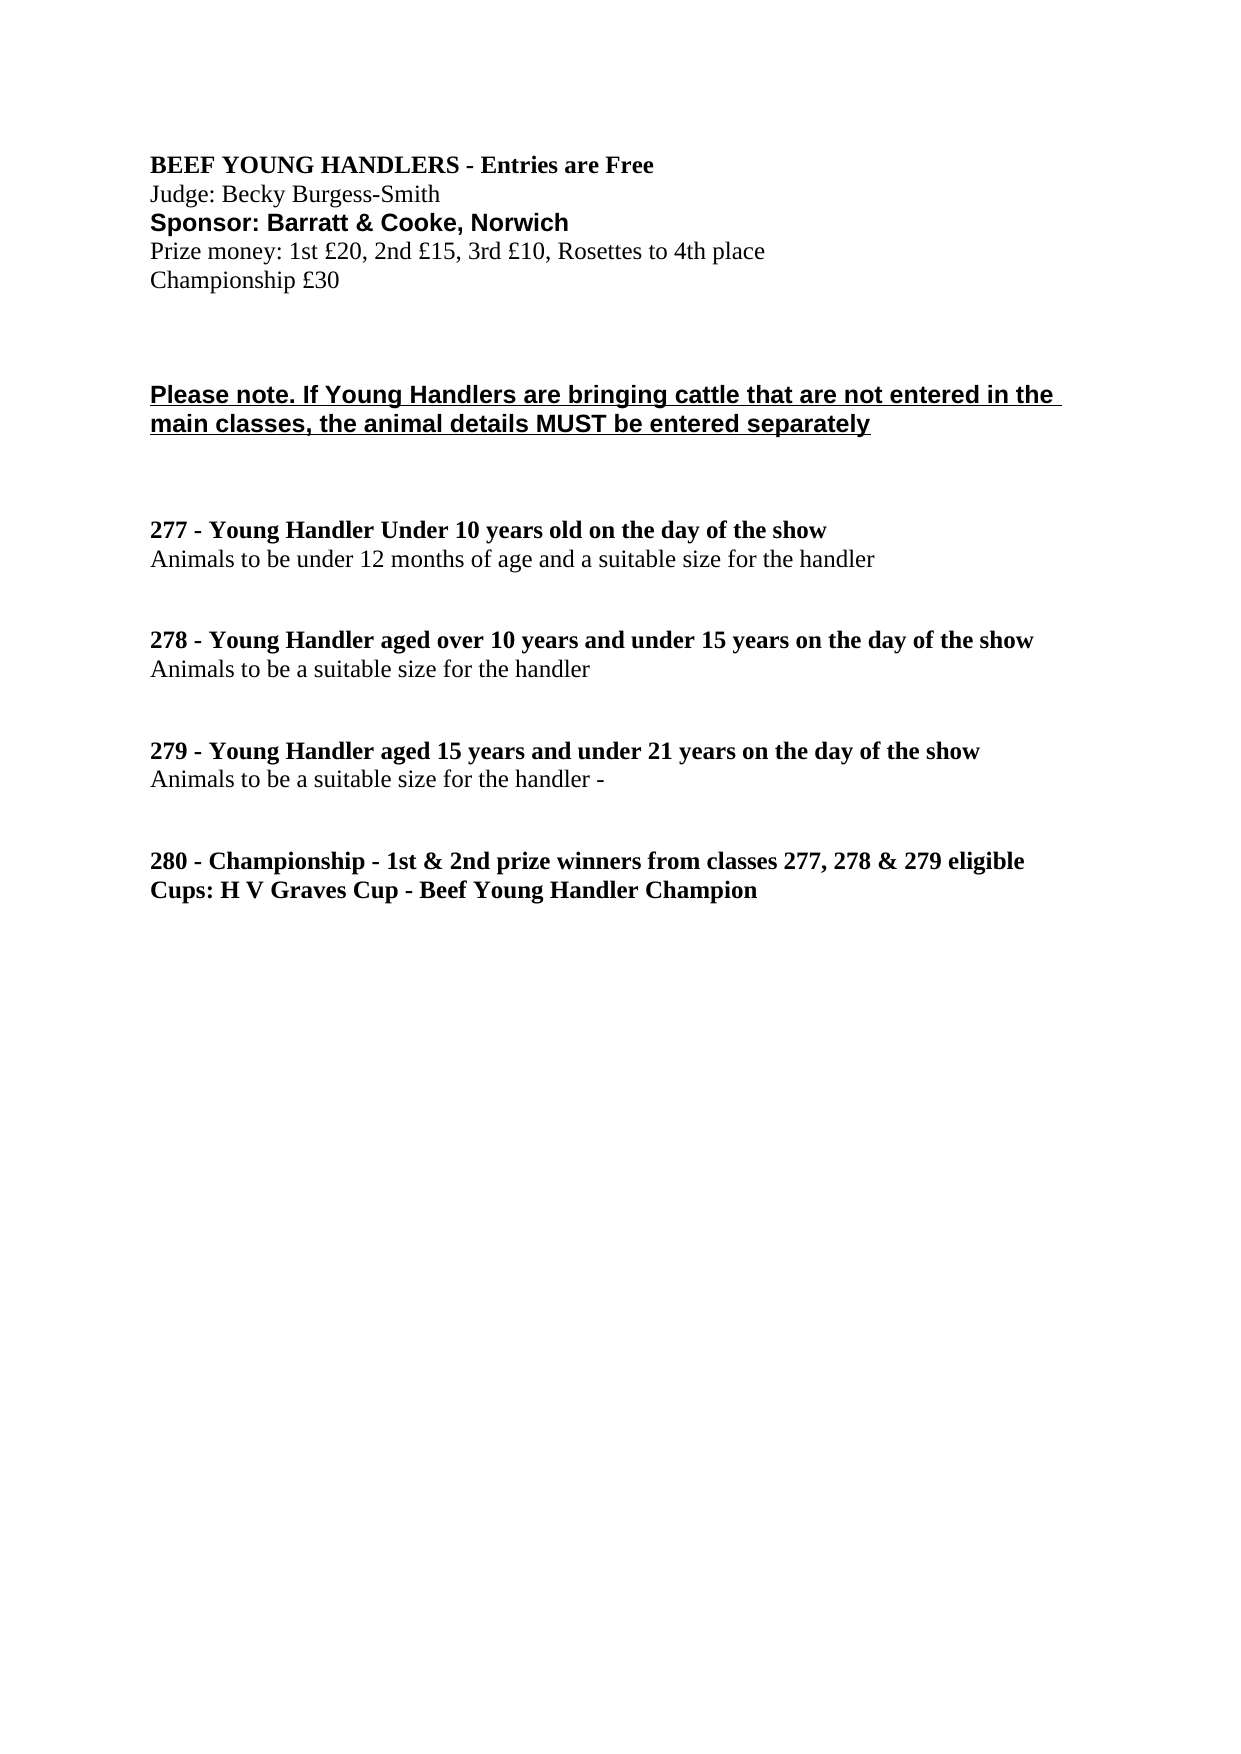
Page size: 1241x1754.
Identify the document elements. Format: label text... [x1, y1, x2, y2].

text Animals to be a suitable size for the handler - [150, 764, 1090, 793]
text Please note. If Young Handlers are bringing cattle that are not entered in the main classes, the animal details MUST be entered separately [150, 380, 1090, 437]
text 279 - Young Handler aged 15 years and under 21 years on the day of the show [150, 736, 1090, 764]
text Sponsor: Barratt & Cooke, Norwich [150, 207, 1090, 236]
text 280 - Championship - 1st & 2nd prize winners from classes 277, 278 & 279 eligible [150, 846, 1090, 875]
text BEEF YOUNG HANDLERS - Entries are Free [150, 150, 1090, 179]
text Prize money: 1st £20, 2nd £15, 3rd £10, Rosettes to 4th place [150, 236, 1090, 265]
text 277 - Young Handler Under 10 years old on the day of the show [150, 515, 1090, 544]
text Animals to be a suitable size for the handler [150, 654, 1090, 683]
text Championship £30 [150, 265, 1090, 294]
text Judge: Becky Burgess-Smith [150, 179, 1090, 207]
text Cups: H V Graves Cup - Beef Young Handler Champion [150, 875, 1090, 903]
text Animals to be under 12 months of age and a suitable size for the handler [150, 544, 1090, 573]
text 278 - Young Handler aged over 10 years and under 15 years on the day of the show [150, 626, 1090, 654]
